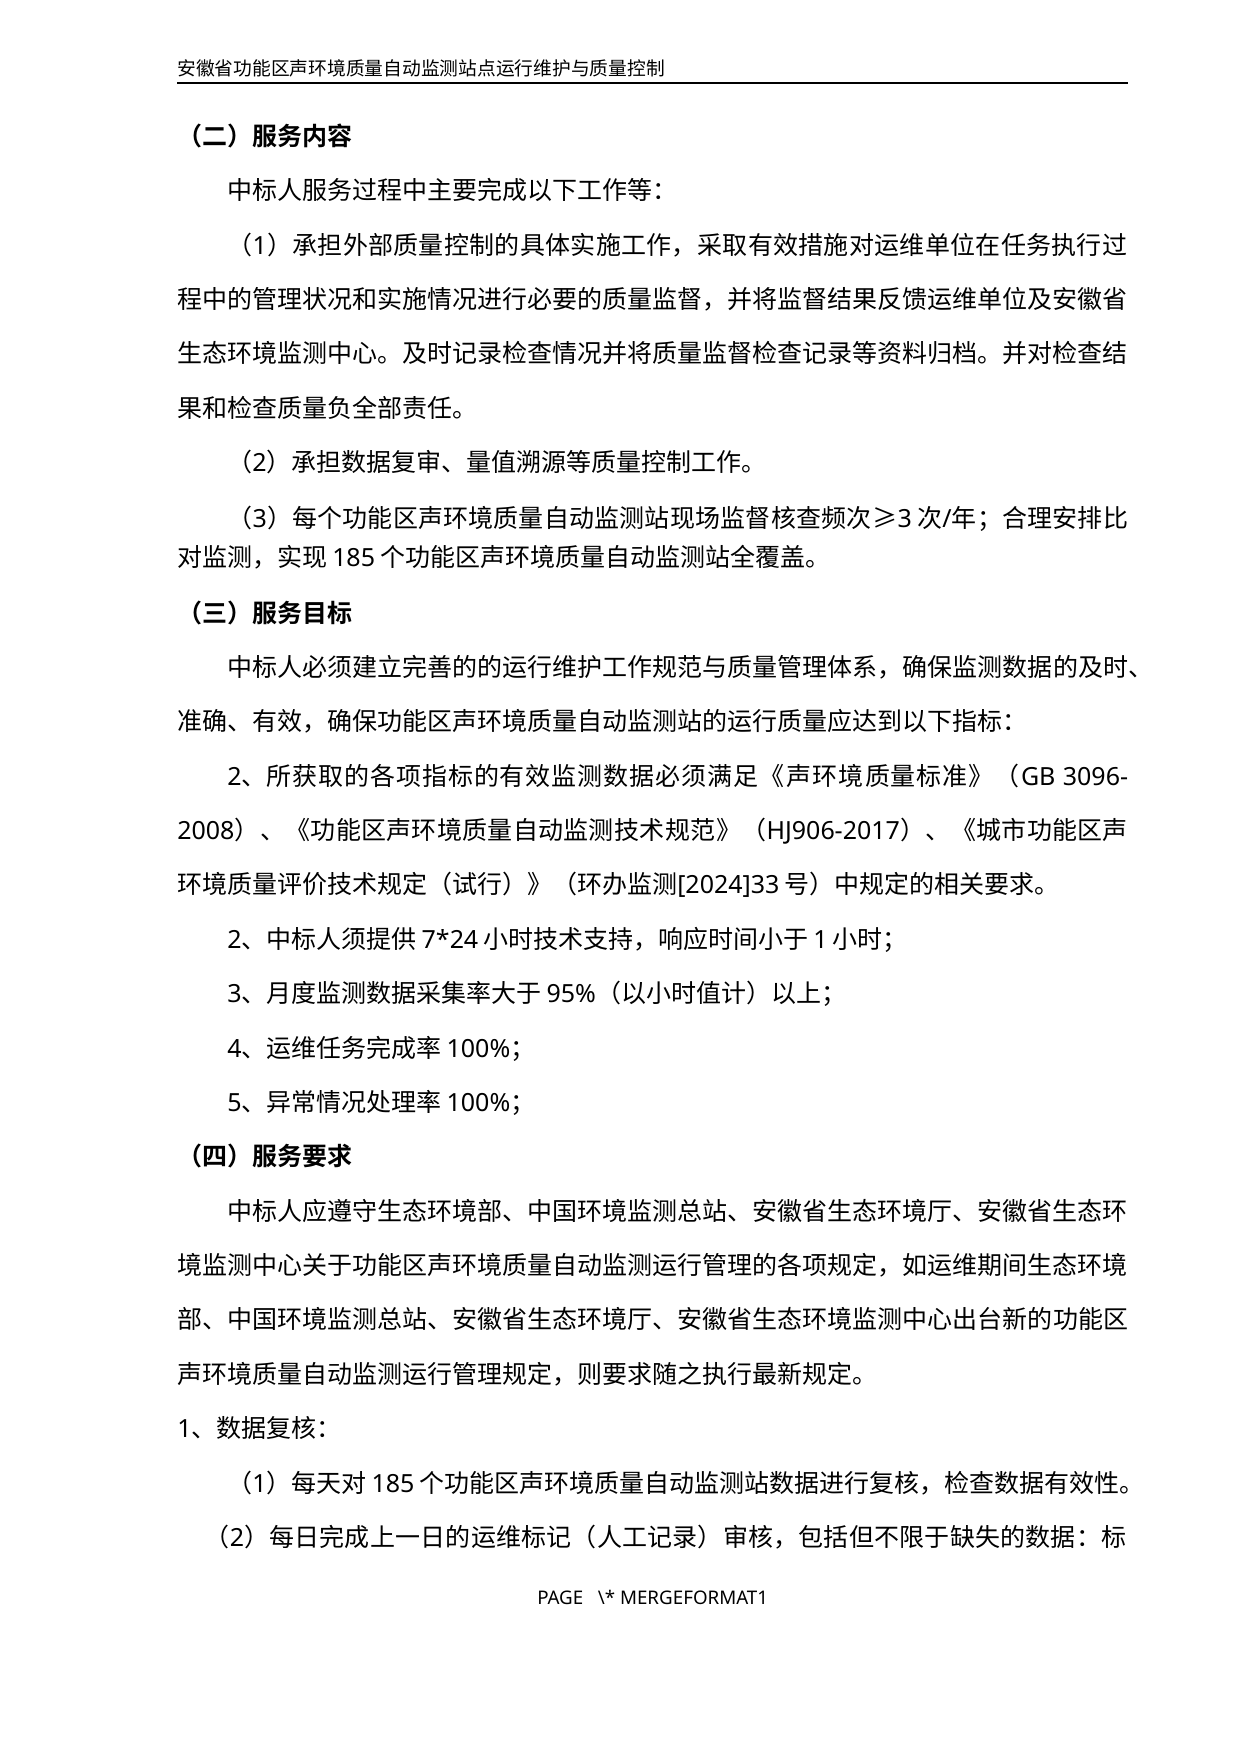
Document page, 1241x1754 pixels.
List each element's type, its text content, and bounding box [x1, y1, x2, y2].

text 4、运维任务完成率100%； [177, 1028, 1128, 1064]
list 所获取的各项指标的有效监测数据必须满足《声环境质量标准》（GB 3096-2008）、《功能区声环境质量自动监测技术规范》（HJ906-2017）、《城市功能区声环境质量评价技术规定（试行）》（环办监测[2024]33号）中规定的相关要求。 [177, 756, 1128, 901]
text 3、月度监测数据采集率大于95%（以小时值计）以上； [177, 974, 1128, 1010]
text （四）服务要求 [177, 1137, 1128, 1173]
text 中标人服务过程中主要完成以下工作等： [177, 171, 1128, 207]
list （1）每天对185个功能区声环境质量自动监测站数据进行复核，检查数据有效性。 [177, 1463, 1128, 1499]
text （三）服务目标 [177, 593, 1128, 629]
text （二）服务内容 [177, 116, 1128, 153]
text （3）每个功能区声环境质量自动监测站现场监督核查频次≥3次/年；合理安排比对监测，实现185个功能区声环境质量自动监测站全覆盖。 [177, 498, 1128, 574]
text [177, 1517, 1128, 1554]
text （2）承担数据复审、量值溯源等质量控制工作。 [177, 443, 1128, 479]
text 中标人必须建立完善的的运行维护工作规范与质量管理体系，确保监测数据的及时、准确、有效，确保功能区声环境质量自动监测站的运行质量应达到以下指标： [177, 647, 1128, 738]
list （1）承担外部质量控制的具体实施工作，采取有效措施对运维单位在任务执行过程中的管理状况和实施情况进行必要的质量监督，并将监督结果反馈运维单位及安徽省生态环境监测中心。及时记录检查情况并将质量监督检查记录等资料归档。并对检查结果和检查质量负全部责任。 [177, 225, 1128, 424]
text 5、异常情况处理率100%； [177, 1082, 1128, 1119]
list 数据复核： [177, 1409, 1128, 1445]
text 2、中标人须提供7*24小时技术支持，响应时间小于1小时； [177, 919, 1128, 956]
text 中标人应遵守生态环境部、中国环境监测总站、安徽省生态环境厅、安徽省生态环境监测中心关于功能区声环境质量自动监测运行管理的各项规定，如运维期间生态环境部、中国环境监测总站、安徽省生态环境厅、安徽省生态环境监测中心出台新的功能区声环境质量自动监测运行管理规定，则要求随之执行最新规定。 [177, 1191, 1128, 1391]
